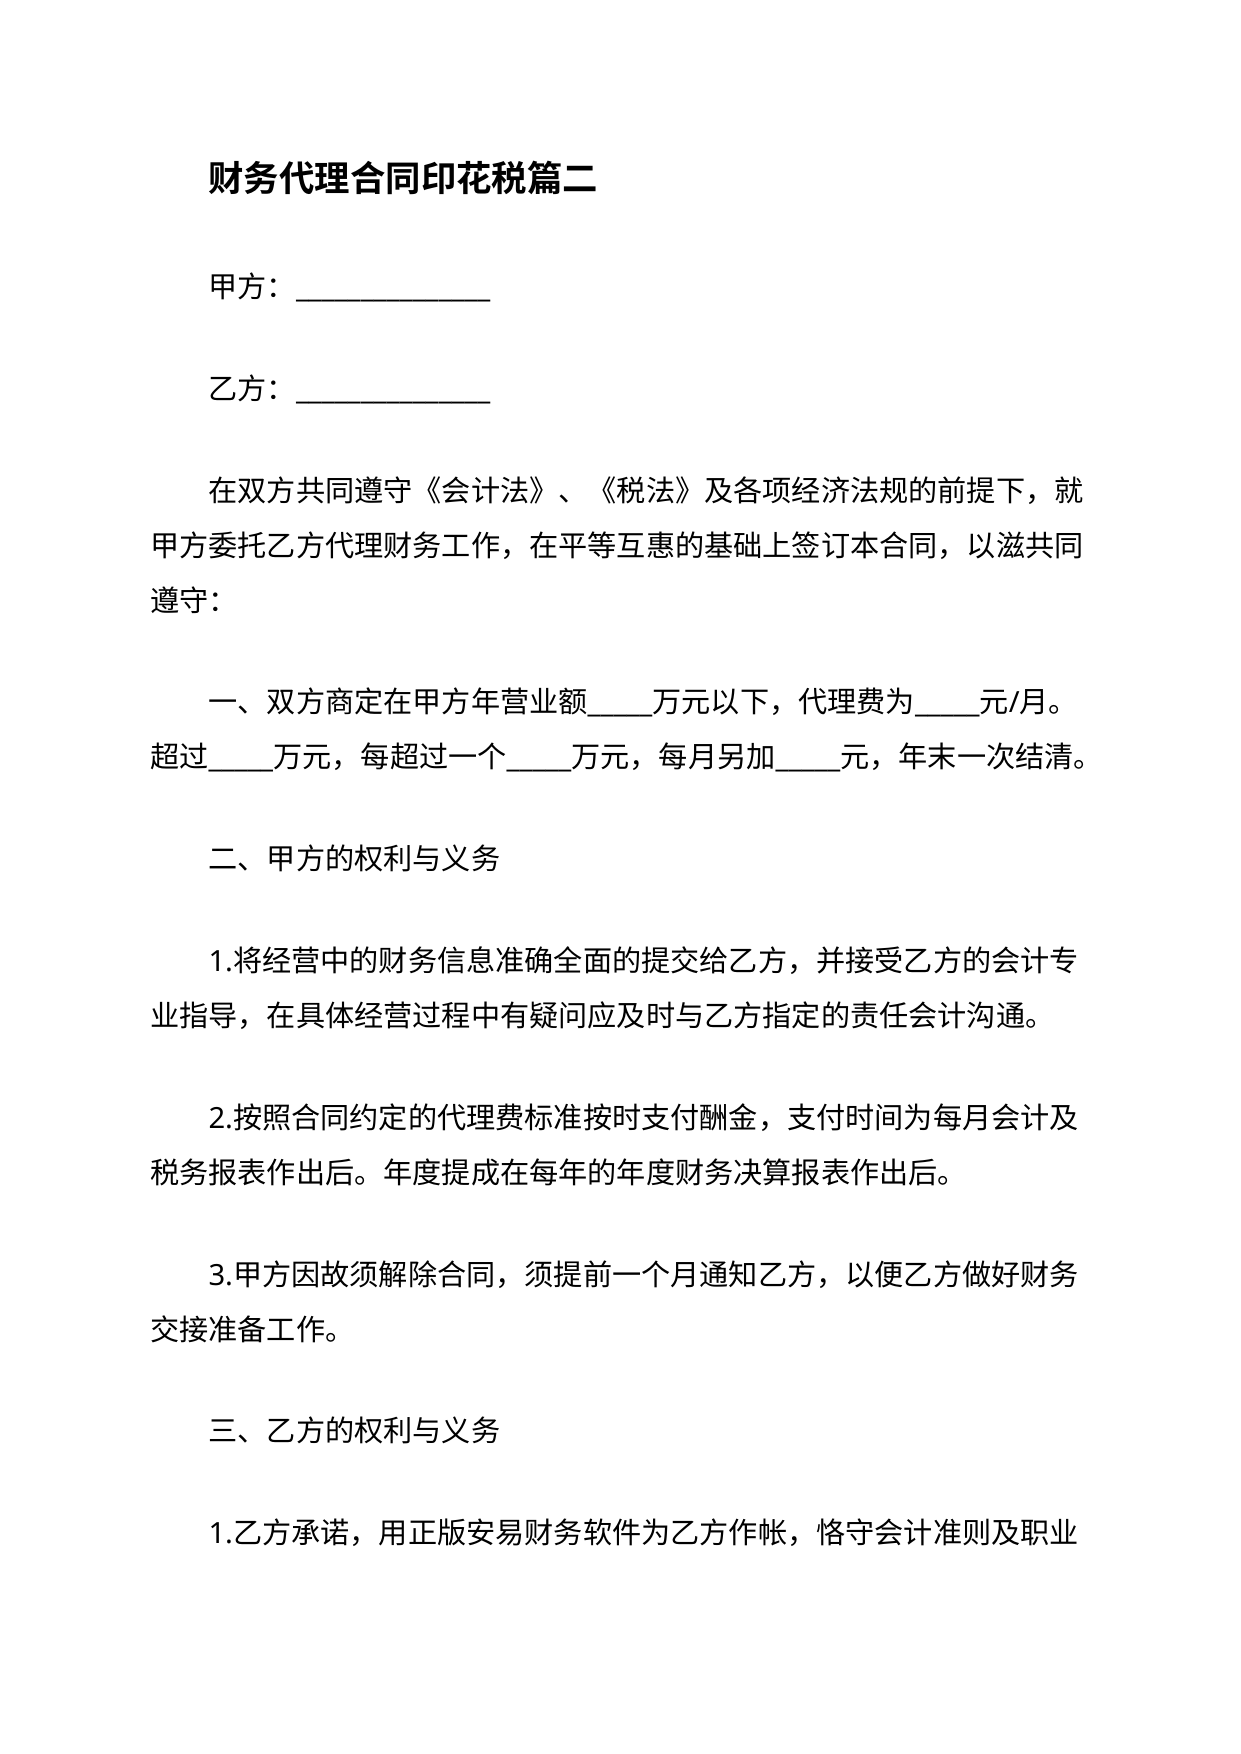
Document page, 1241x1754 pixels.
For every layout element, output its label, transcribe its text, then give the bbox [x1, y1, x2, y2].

text 二、甲方的权利与义务 [150, 836, 1090, 878]
text 2.按照合同约定的代理费标准按时支付酬金，支付时间为每月会计及税务报表作出后。年度提成在每年的年度财务决算报表作出后。 [150, 1094, 1090, 1192]
text 财务代理合同印花税篇二 [150, 150, 1090, 201]
text 三、乙方的权利与义务 [150, 1408, 1090, 1450]
text 甲方：_______________ [150, 263, 1090, 306]
text 3.甲方因故须解除合同，须提前一个月通知乙方，以便乙方做好财务交接准备工作。 [150, 1251, 1090, 1348]
text 乙方：_______________ [150, 365, 1090, 408]
text 在双方共同遵守《会计法》、《税法》及各项经济法规的前提下，就甲方委托乙方代理财务工作，在平等互惠的基础上签订本合同，以滋共同遵守： [150, 467, 1090, 619]
text 1.将经营中的财务信息准确全面的提交给乙方，并接受乙方的会计专业指导，在具体经营过程中有疑问应及时与乙方指定的责任会计沟通。 [150, 938, 1090, 1035]
text 一、双方商定在甲方年营业额_____万元以下，代理费为_____元/月。超过_____万元，每超过一个_____万元，每月另加_____元，年末一次结清。 [150, 679, 1090, 776]
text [150, 1510, 1090, 1552]
